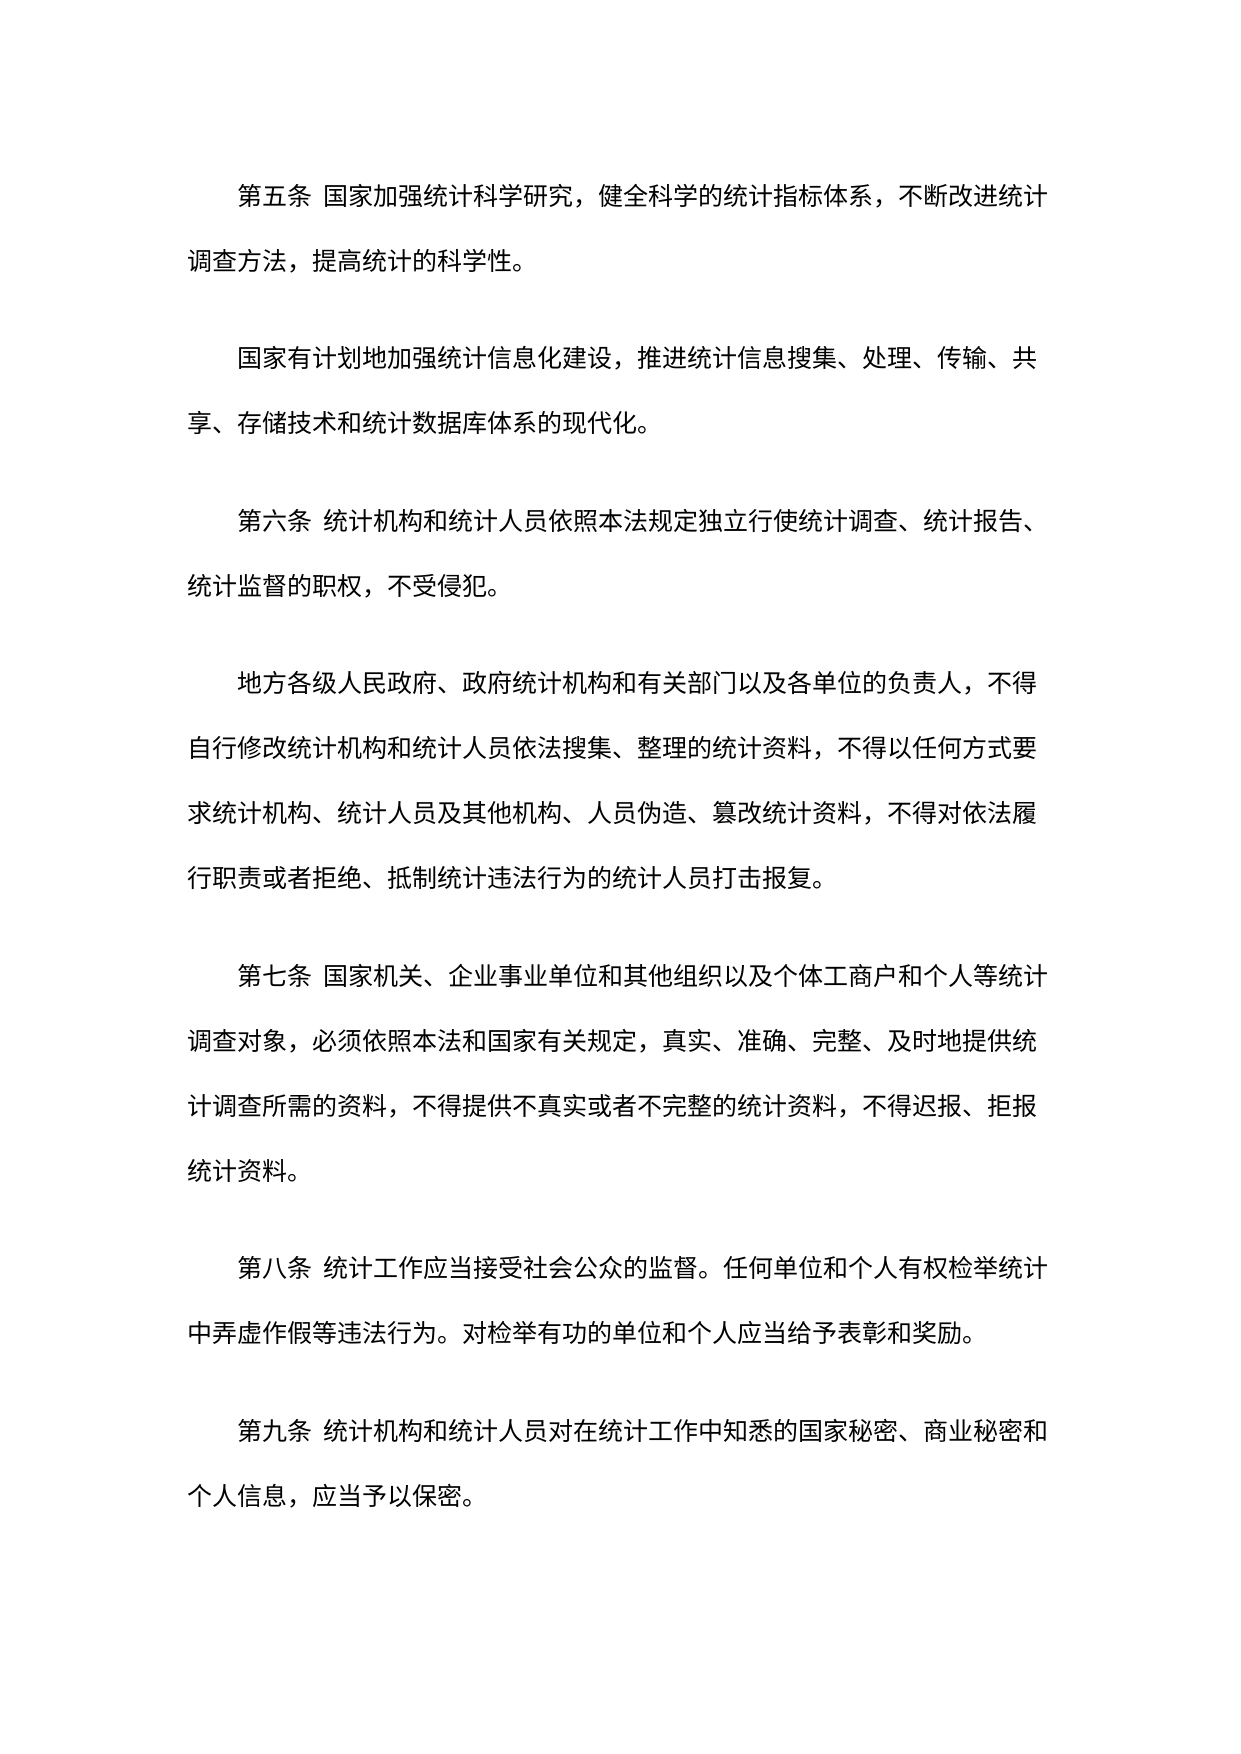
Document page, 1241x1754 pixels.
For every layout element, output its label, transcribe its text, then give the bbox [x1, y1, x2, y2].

text 地方各级人民政府、政府统计机构和有关部门以及各单位的负责人，不得自行修改统计机构和统计人员依法搜集、整理的统计资料，不得以任何方式要求统计机构、统计人员及其他机构、人员伪造、篡改统计资料，不得对依法履行职责或者拒绝、抵制统计违法行为的统计人员打击报复。 [187, 649, 1053, 909]
text 第七条 国家机关、企业事业单位和其他组织以及个体工商户和个人等统计调查对象，必须依照本法和国家有关规定，真实、准确、完整、及时地提供统计调查所需的资料，不得提供不真实或者不完整的统计资料，不得迟报、拒报统计资料。 [187, 942, 1053, 1202]
text 国家有计划地加强统计信息化建设，推进统计信息搜集、处理、传输、共享、存储技术和统计数据库体系的现代化。 [187, 324, 1053, 454]
text 第五条 国家加强统计科学研究，健全科学的统计指标体系，不断改进统计调查方法，提高统计的科学性。 [187, 162, 1053, 292]
text 第八条 统计工作应当接受社会公众的监督。任何单位和个人有权检举统计中弄虚作假等违法行为。对检举有功的单位和个人应当给予表彰和奖励。 [187, 1234, 1053, 1364]
text 第六条 统计机构和统计人员依照本法规定独立行使统计调查、统计报告、统计监督的职权，不受侵犯。 [187, 487, 1053, 617]
text 第九条 统计机构和统计人员对在统计工作中知悉的国家秘密、商业秘密和个人信息，应当予以保密。 [187, 1397, 1053, 1527]
